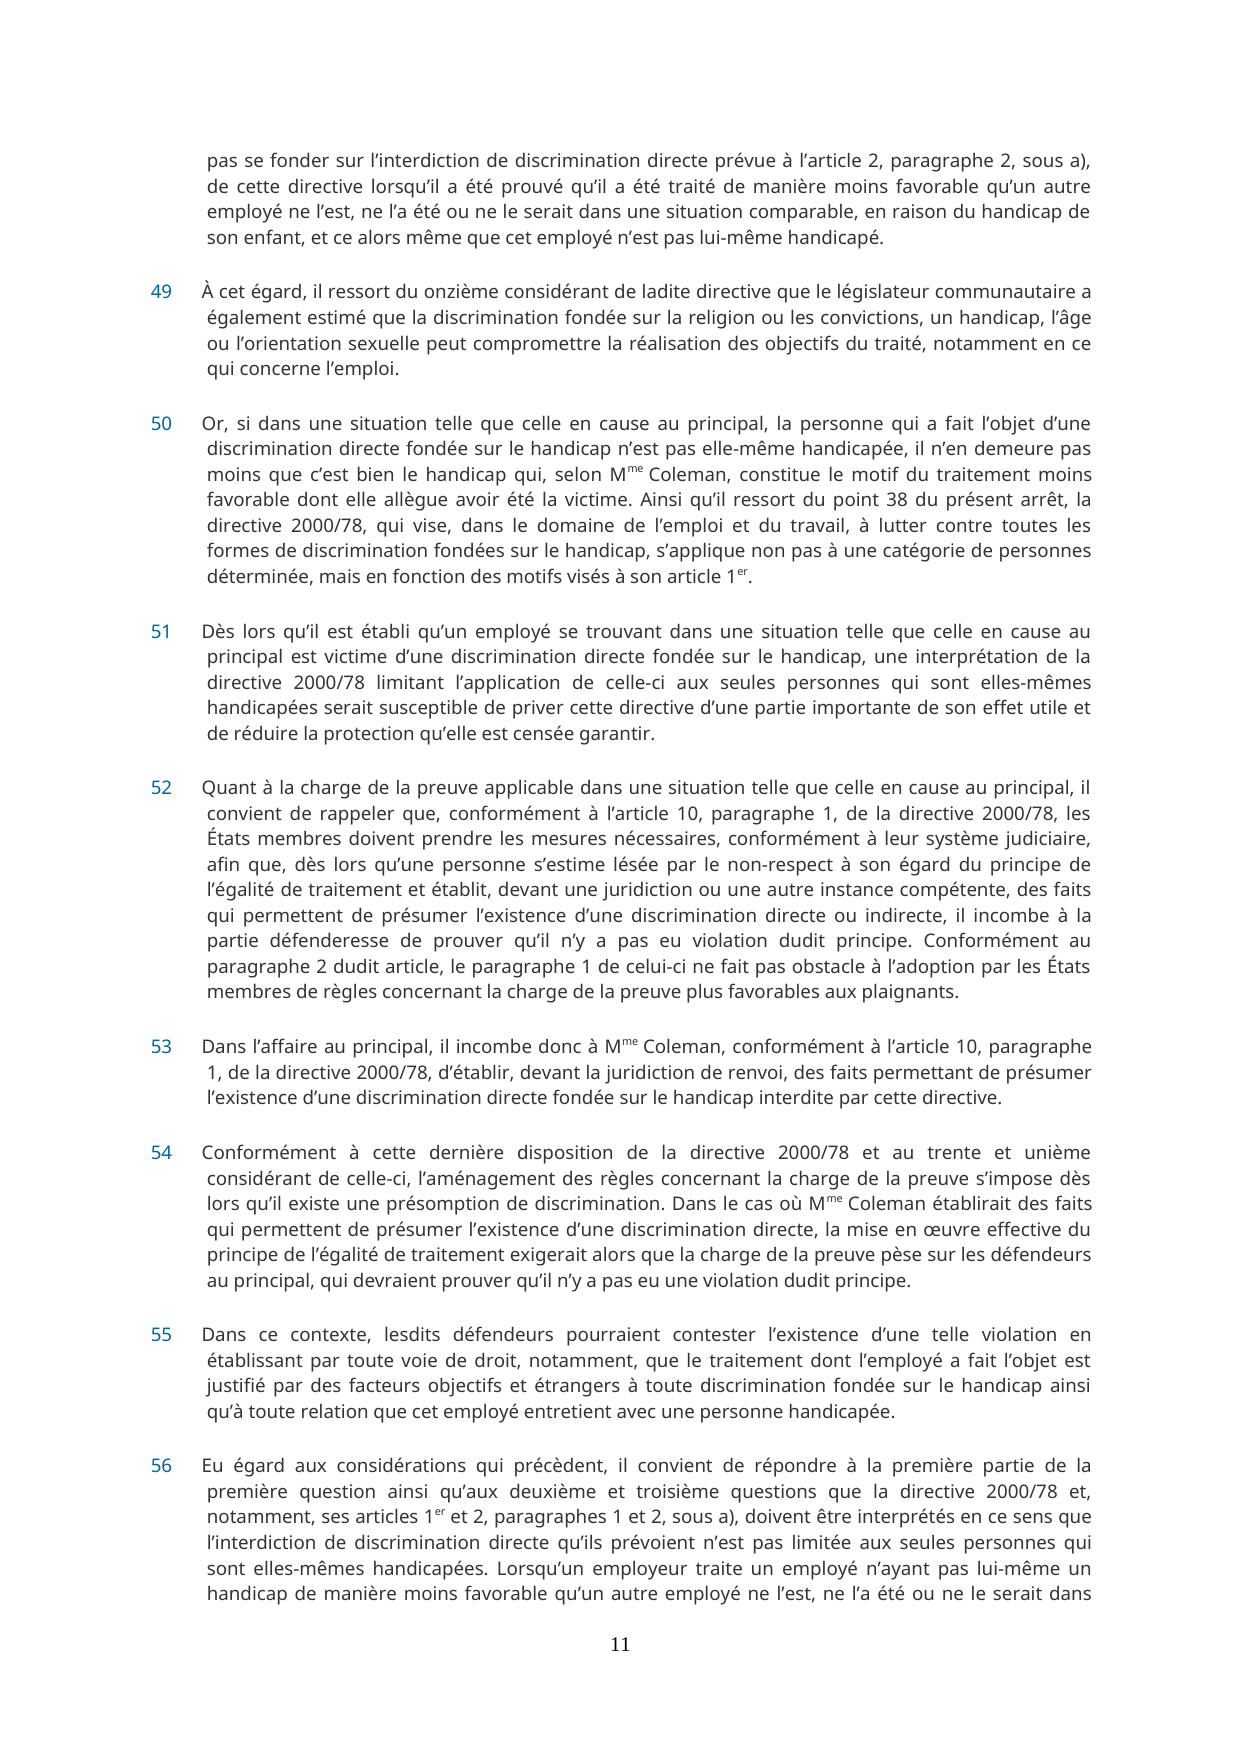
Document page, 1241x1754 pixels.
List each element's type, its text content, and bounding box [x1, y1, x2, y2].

text 50 Or, si dans une situation telle que celle en cause au principal, la personne qui a fait l’objet d’une discrimination directe fondée sur le handicap n’est pas elle-même handicapée, il n’en demeure pas moins que c’est bien le handicap qui, selon Mme Coleman, constitue le motif du traitement moins favorable dont elle allègue avoir été la victime. Ainsi qu’il ressort du point 38 du présent arrêt, la directive 2000/78, qui vise, dans le domaine de l’emploi et du travail, à lutter contre toutes les formes de discrimination fondées sur le handicap, s’applique non pas à une catégorie de personnes déterminée, mais en fonction des motifs visés à son article 1er. [151, 410, 1093, 589]
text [151, 1453, 1093, 1606]
text 55 Dans ce contexte, lesdits défendeurs pourraient contester l’existence d’une telle violation en établissant par toute voie de droit, notamment, que le traitement dont l’employé a fait l’objet est justifié par des facteurs objectifs et étrangers à toute discrimination fondée sur le handicap ainsi qu’à toute relation que cet employé entretient avec une personne handicapée. [151, 1322, 1093, 1424]
text 51 Dès lors qu’il est établi qu’un employé se trouvant dans une situation telle que celle en cause au principal est victime d’une discrimination directe fondée sur le handicap, une interprétation de la directive 2000/78 limitant l’application de celle-ci aux seules personnes qui sont elles-mêmes handicapées serait susceptible de priver cette directive d’une partie importante de son effet utile et de réduire la protection qu’elle est censée garantir. [151, 618, 1093, 746]
text 49 À cet égard, il ressort du onzième considérant de ladite directive que le législateur communautaire a également estimé que la discrimination fondée sur la religion ou les convictions, un handicap, l’âge ou l’orientation sexuelle peut compromettre la réalisation des objectifs du traité, notamment en ce qui concerne l’emploi. [151, 279, 1093, 381]
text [151, 148, 1093, 250]
text 52 Quant à la charge de la preuve applicable dans une situation telle que celle en cause au principal, il convient de rappeler que, conformément à l’article 10, paragraphe 1, de la directive 2000/78, les États membres doivent prendre les mesures nécessaires, conformément à leur système judiciaire, afin que, dès lors qu’une personne s’estime lésée par le non-respect à son égard du principe de l’égalité de traitement et établit, devant une juridiction ou une autre instance compétente, des faits qui permettent de présumer l’existence d’une discrimination directe ou indirecte, il incombe à la partie défenderesse de prouver qu’il n’y a pas eu violation dudit principe. Conformément au paragraphe 2 dudit article, le paragraphe 1 de celui-ci ne fait pas obstacle à l’adoption par les États membres de règles concernant la charge de la preuve plus favorables aux plaignants. [151, 775, 1093, 1004]
text 53 Dans l’affaire au principal, il incombe donc à Mme Coleman, conformément à l’article 10, paragraphe 1, de la directive 2000/78, d’établir, devant la juridiction de renvoi, des faits permettant de présumer l’existence d’une discrimination directe fondée sur le handicap interdite par cette directive. [151, 1033, 1093, 1110]
text 54 Conformément à cette dernière disposition de la directive 2000/78 et au trente et unième considérant de celle-ci, l’aménagement des règles concernant la charge de la preuve s’impose dès lors qu’il existe une présomption de discrimination. Dans le cas où Mme Coleman établirait des faits qui permettent de présumer l’existence d’une discrimination directe, la mise en œuvre effective du principe de l’égalité de traitement exigerait alors que la charge de la preuve pèse sur les défendeurs au principal, qui devraient prouver qu’il n’y a pas eu une violation dudit principe. [151, 1139, 1093, 1292]
